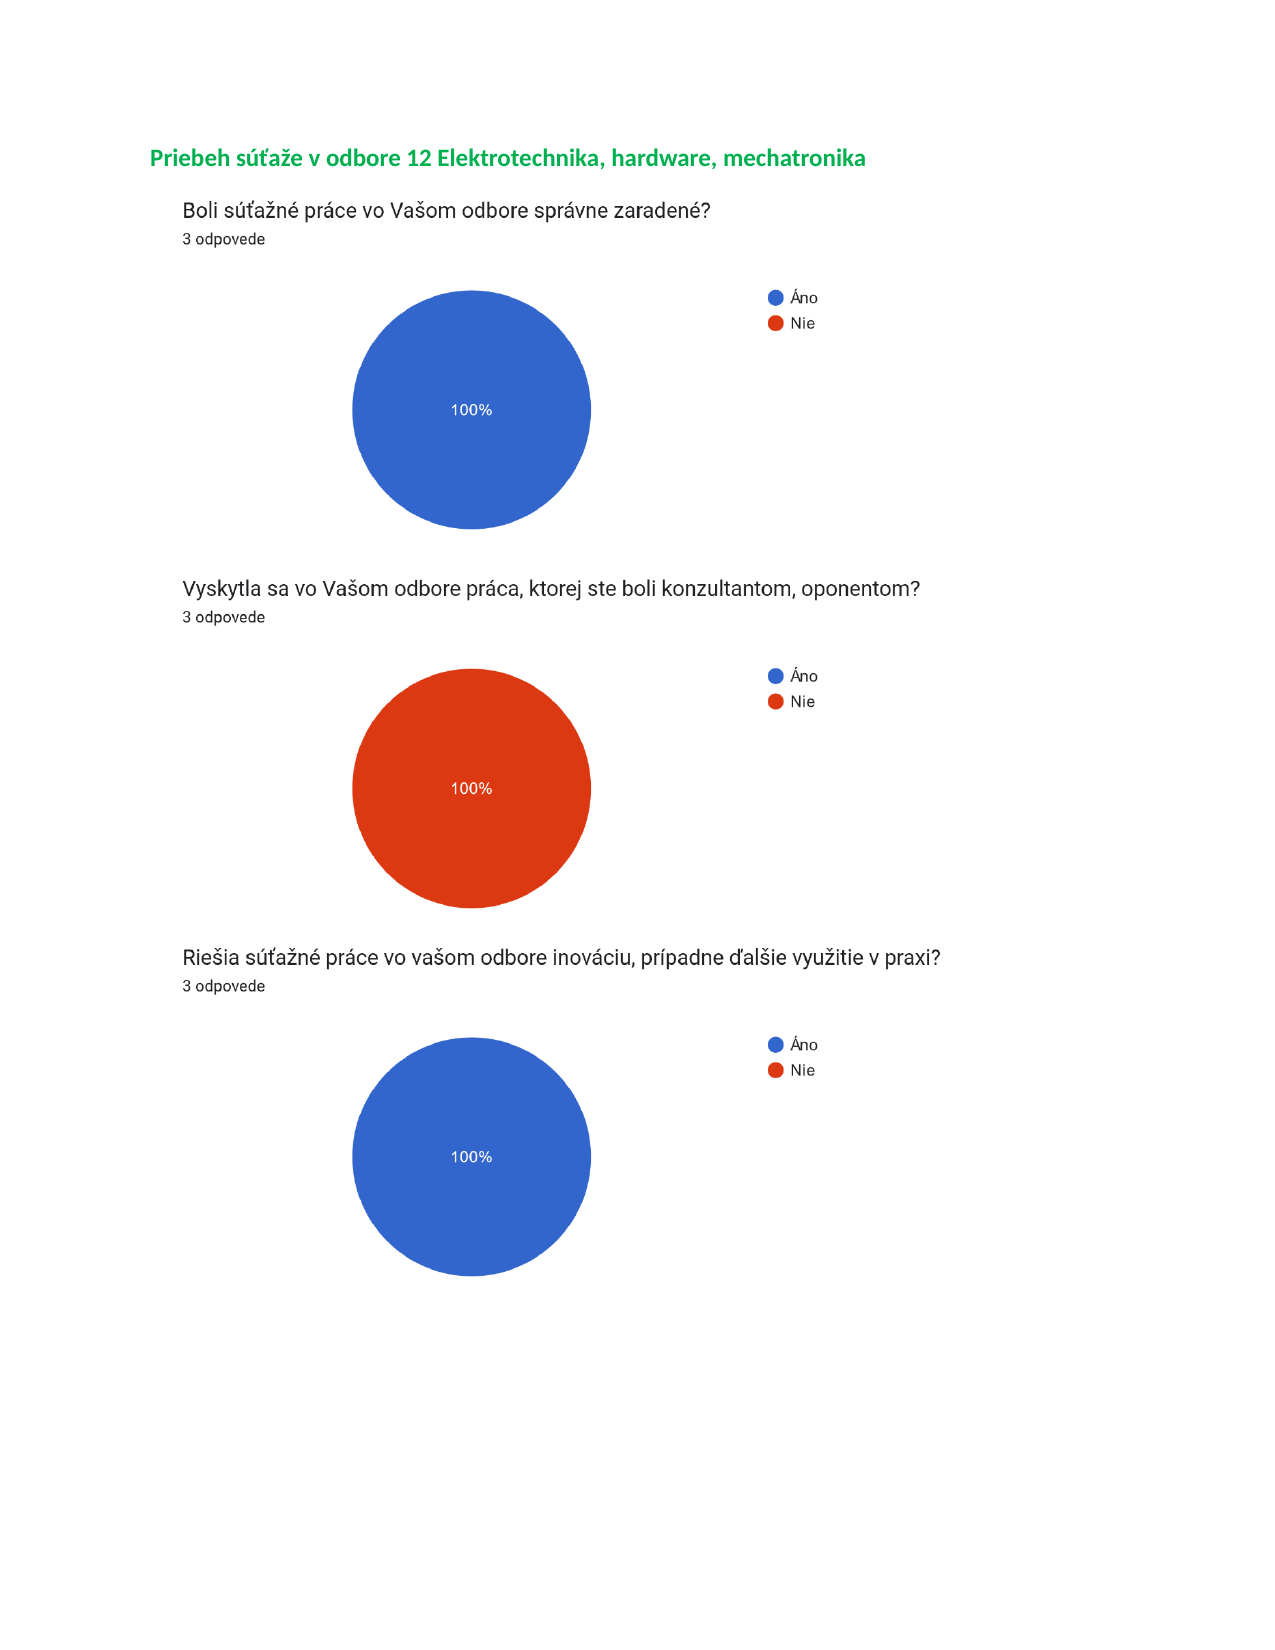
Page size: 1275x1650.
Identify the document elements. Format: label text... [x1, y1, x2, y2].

picture [150, 565, 1018, 920]
picture [150, 938, 1018, 1292]
picture [150, 191, 996, 547]
text Priebeh súťaže v odbore 12 Elektrotechnika, hardware, mechatronika [150, 142, 1125, 172]
